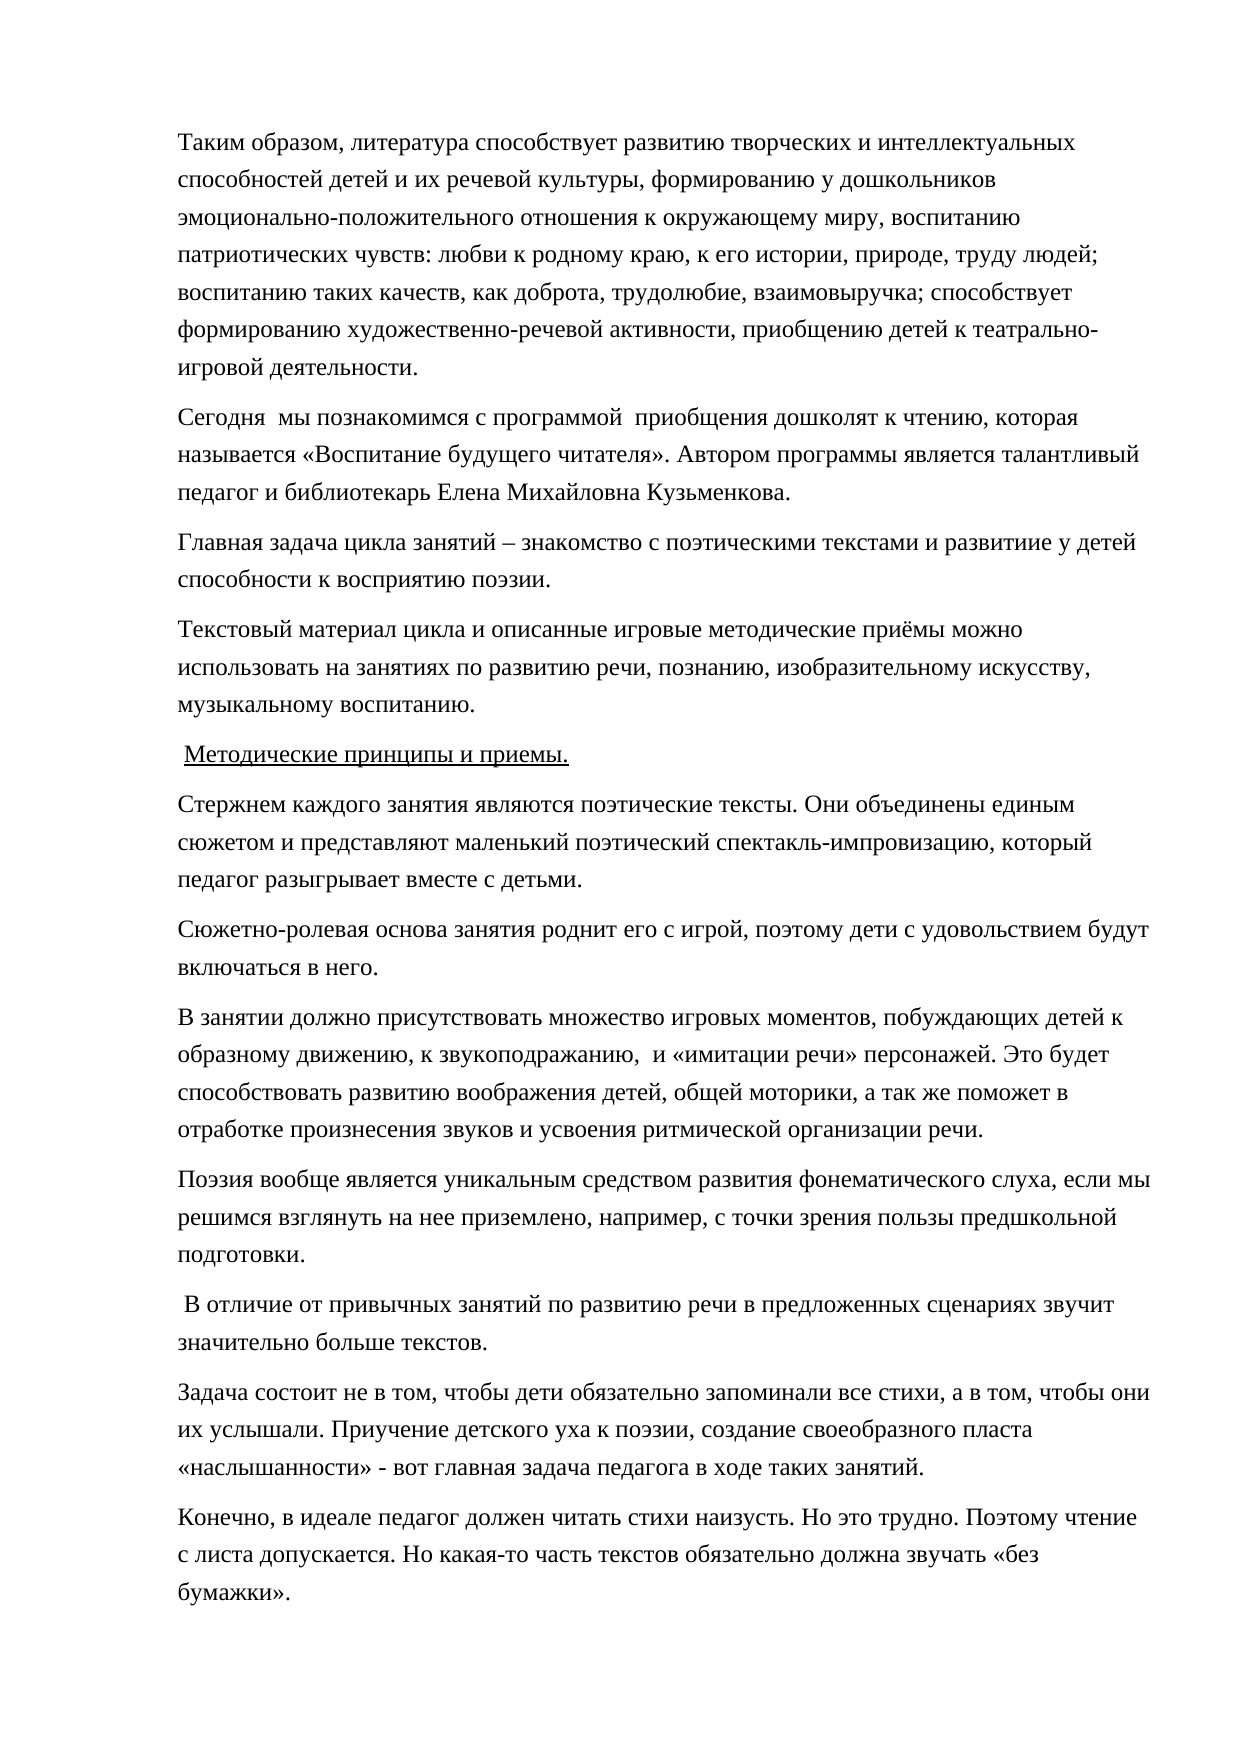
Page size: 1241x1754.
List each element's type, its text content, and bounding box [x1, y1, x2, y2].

text Текстовый материал цикла и описанные игровые методические приёмы можно использовать на занятиях по развитию речи, познанию, изобразительному искусству, музыкальному воспитанию. [177, 606, 1152, 718]
text Сюжетно-ролевая основа занятия роднит его с игрой, поэтому дети с удовольствием будут включаться в него. [177, 906, 1152, 981]
text Методические принципы и приемы. [177, 731, 1152, 768]
text Задача состоит не в том, чтобы дети обязательно запоминали все стихи, а в том, чтобы они их услышали. Приучение детского уха к поэзии, создание своеобразного пласта «наслышанности» - вот главная задача педагога в ходе таких занятий. [177, 1368, 1152, 1481]
text Стержнем каждого занятия являются поэтические тексты. Они объединены единым сюжетом и представляют маленький поэтический спектакль-импровизацию, который педагог разыгрывает вместе с детьми. [177, 781, 1152, 893]
text Главная задача цикла занятий – знакомство с поэтическими текстами и развитиие у детей способности к восприятию поэзии. [177, 518, 1152, 593]
text Таким образом, литература способствует развитию творческих и интеллектуальных способностей детей и их речевой культуры, формированию у дошкольников эмоционально-положительного отношения к окружающему миру, воспитанию патриотических чувств: любви к родному краю, к его истории, природе, труду людей; воспитанию таких качеств, как доброта, трудолюбие, взаимовыручка; способствует формированию художественно-речевой активности, приобщению детей к театрально-игровой деятельности. [177, 118, 1152, 381]
text Конечно, в идеале педагог должен читать стихи наизусть. Но это трудно. Поэтому чтение с листа допускается. Но какая-то часть текстов обязательно должна звучать «без бумажки». [177, 1493, 1152, 1606]
text Сегодня мы познакомимся с программой приобщения дошколят к чтению, которая называется «Воспитание будущего читателя». Автором программы является талантливый педагог и библиотекарь Елена Михайловна Кузьменкова. [177, 393, 1152, 506]
text В отличие от привычных занятий по развитию речи в предложенных сценариях звучит значительно больше текстов. [177, 1281, 1152, 1356]
text Поэзия вообще является уникальным средством развития фонематического слуха, если мы решимся взглянуть на нее приземлено, например, с точки зрения пользы предшкольной подготовки. [177, 1156, 1152, 1268]
text В занятии должно присутствовать множество игровых моментов, побуждающих детей к образному движению, к звукоподражанию, и «имитации речи» персонажей. Это будет способствовать развитию воображения детей, общей моторики, а так же поможет в отработке произнесения звуков и усвоения ритмической организации речи. [177, 993, 1152, 1143]
